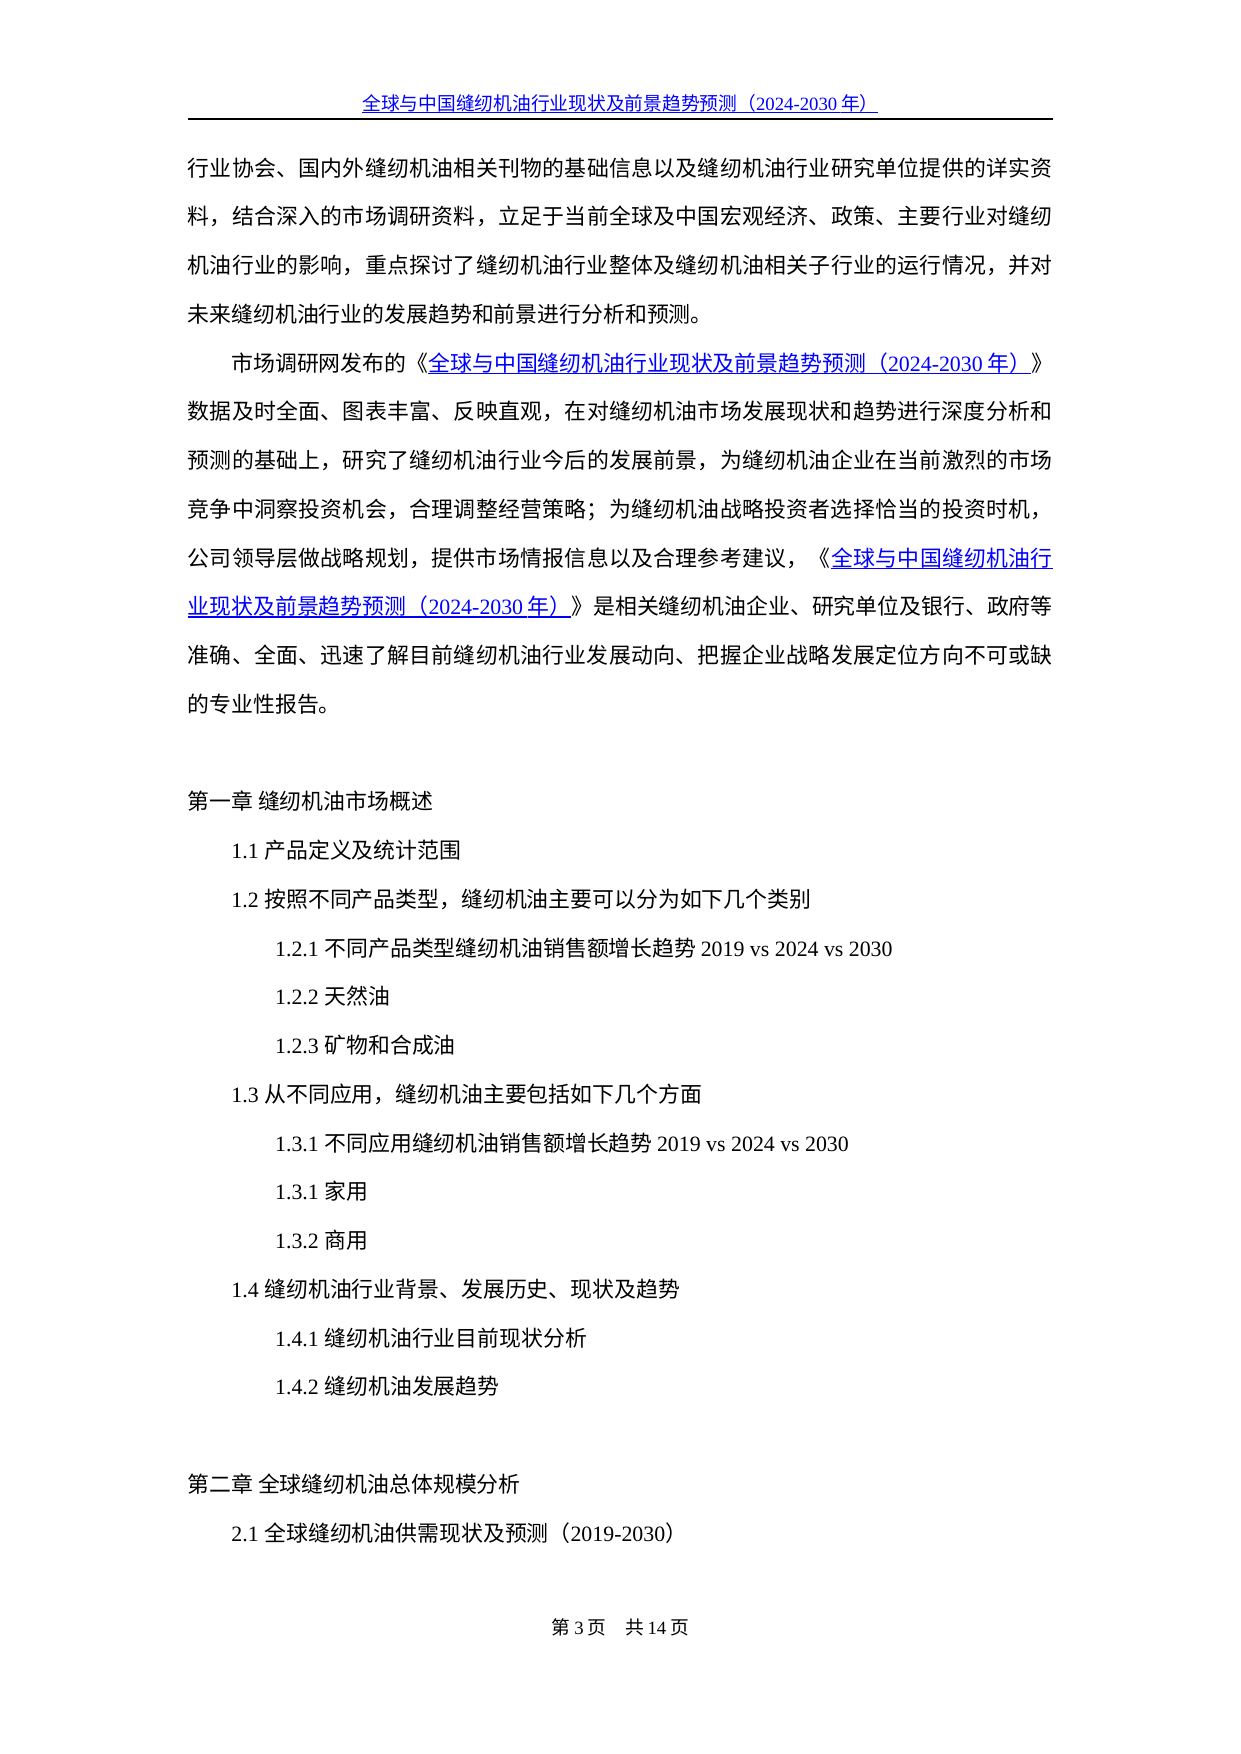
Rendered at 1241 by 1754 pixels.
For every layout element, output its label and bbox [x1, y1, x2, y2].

text [187, 150, 1053, 1548]
